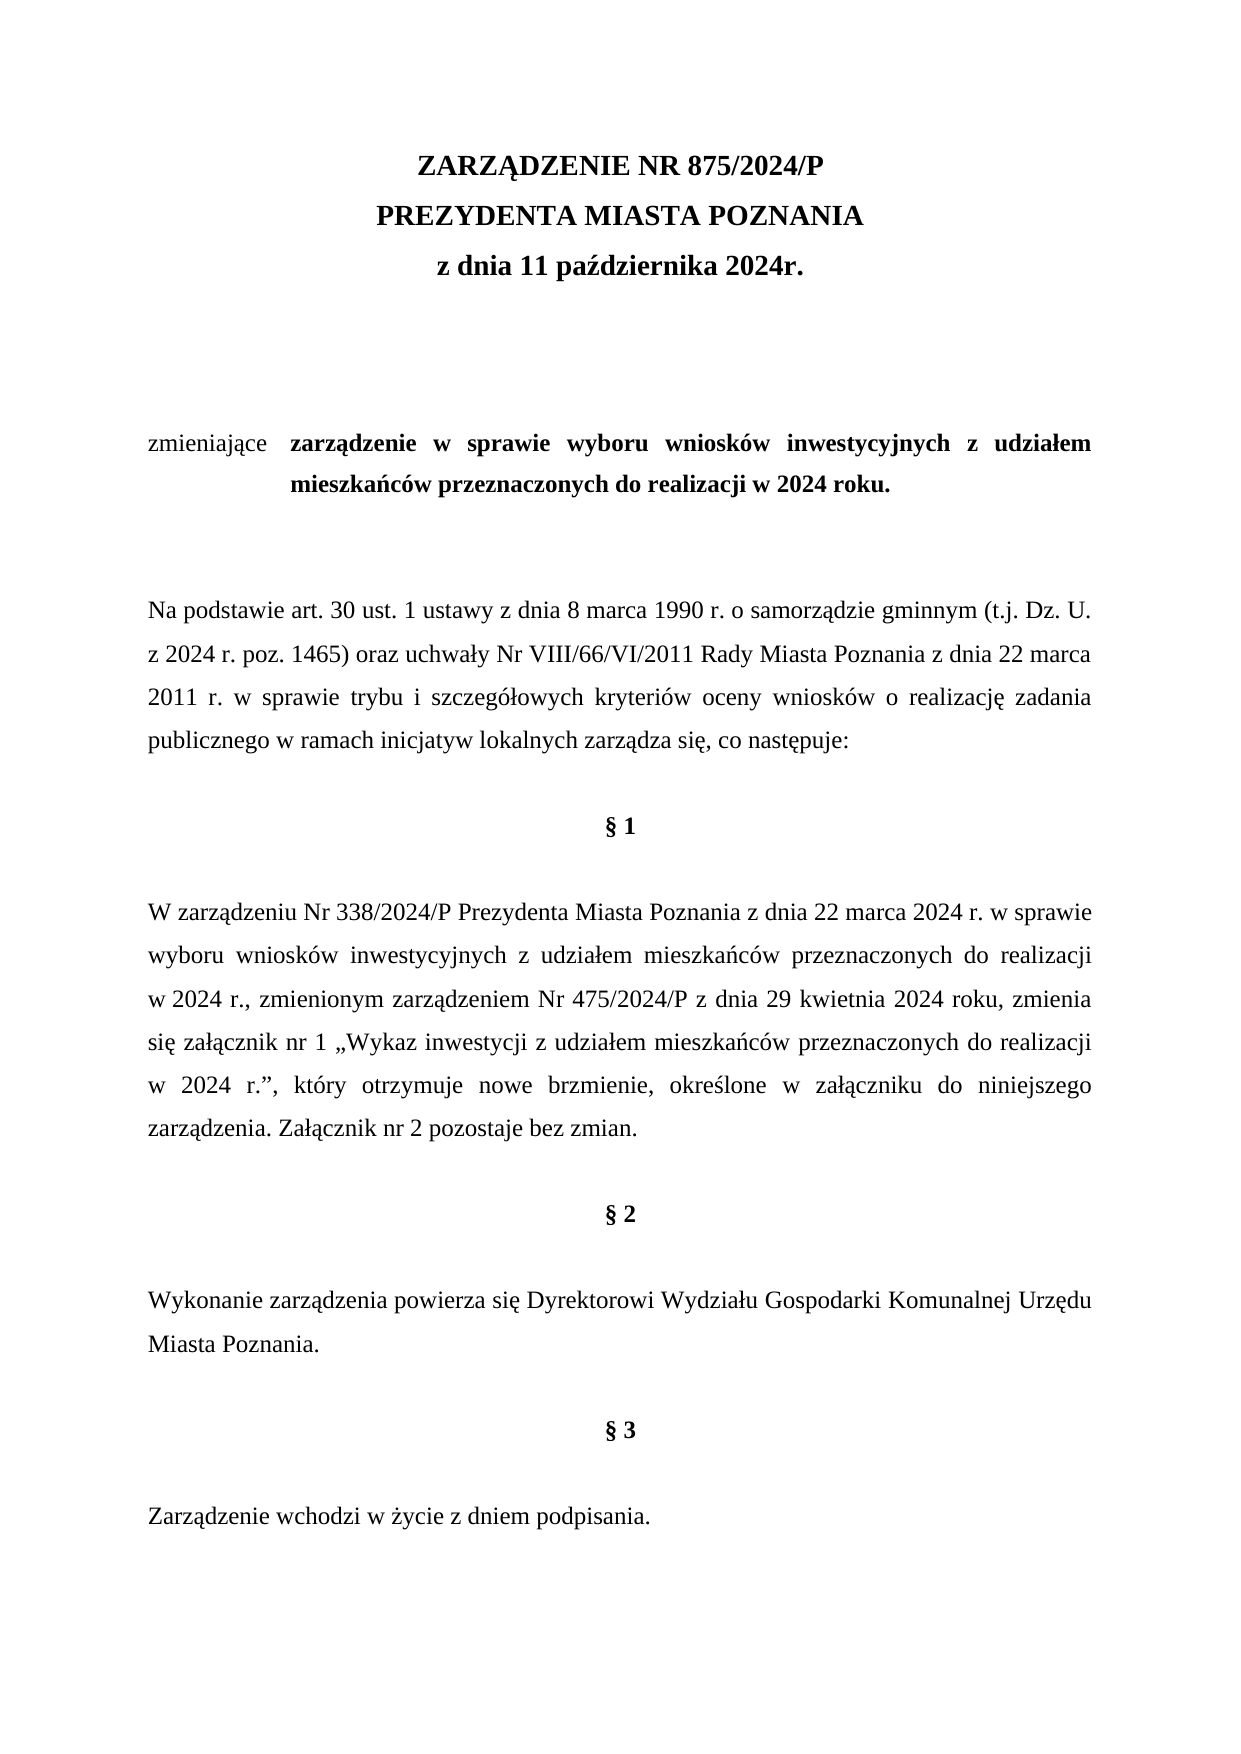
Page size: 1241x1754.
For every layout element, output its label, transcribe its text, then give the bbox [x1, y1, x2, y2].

text § 3 [148, 1415, 1093, 1444]
text Zarządzenie wchodzi w życie z dniem podpisania. [148, 1501, 1093, 1530]
text z dnia 11 października 2024r. [148, 248, 1093, 282]
table_header zarządzenie w sprawie wyboru wniosków inwestycyjnych z udziałem mieszkańców przeznaczonych do realizacji w 2024 roku. [279, 428, 1104, 509]
table_header zmieniające [136, 428, 279, 509]
subtitle ZARZĄDZENIE NR [148, 148, 1093, 181]
text § 1 [148, 811, 1093, 840]
text § 2 [148, 1199, 1093, 1228]
text Na podstawie art. 30 ust. 1 ustawy z dnia 8 marca 1990 r. o samorządzie gminnym (t.j. Dz. U. z 2024 r. poz. 1465) oraz uchwały Nr VIII/66/VI/2011 Rady Miasta Poznania z dnia 22 marca 2011 r. w sprawie trybu i szczegółowych kryteriów oceny wniosków o realizację zadania publicznego w ramach inicjatyw lokalnych zarządza się, co następuje: [148, 596, 1093, 754]
text W zarządzeniu Nr 338/2024/P Prezydenta Miasta Poznania z dnia 22 marca 2024 r. w sprawie wyboru wniosków inwestycyjnych z udziałem mieszkańców przeznaczonych do realizacji w 2024 r., zmienionym zarządzeniem Nr 475/2024/P z dnia 29 kwietnia 2024 roku, zmienia się załącznik nr 1 „Wykaz inwestycji z udziałem mieszkańców przeznaczonych do realizacji w 2024 r.”, który otrzymuje nowe brzmienie, określone w załączniku do niniejszego zarządzenia. Załącznik nr 2 pozostaje bez zmian. [148, 897, 1093, 1142]
subtitle PREZYDENTA MIASTA POZNANIA [148, 198, 1093, 231]
text Wykonanie zarządzenia powierza się Dyrektorowi Wydziału Gospodarki Komunalnej Urzędu Miasta Poznania. [148, 1286, 1093, 1357]
